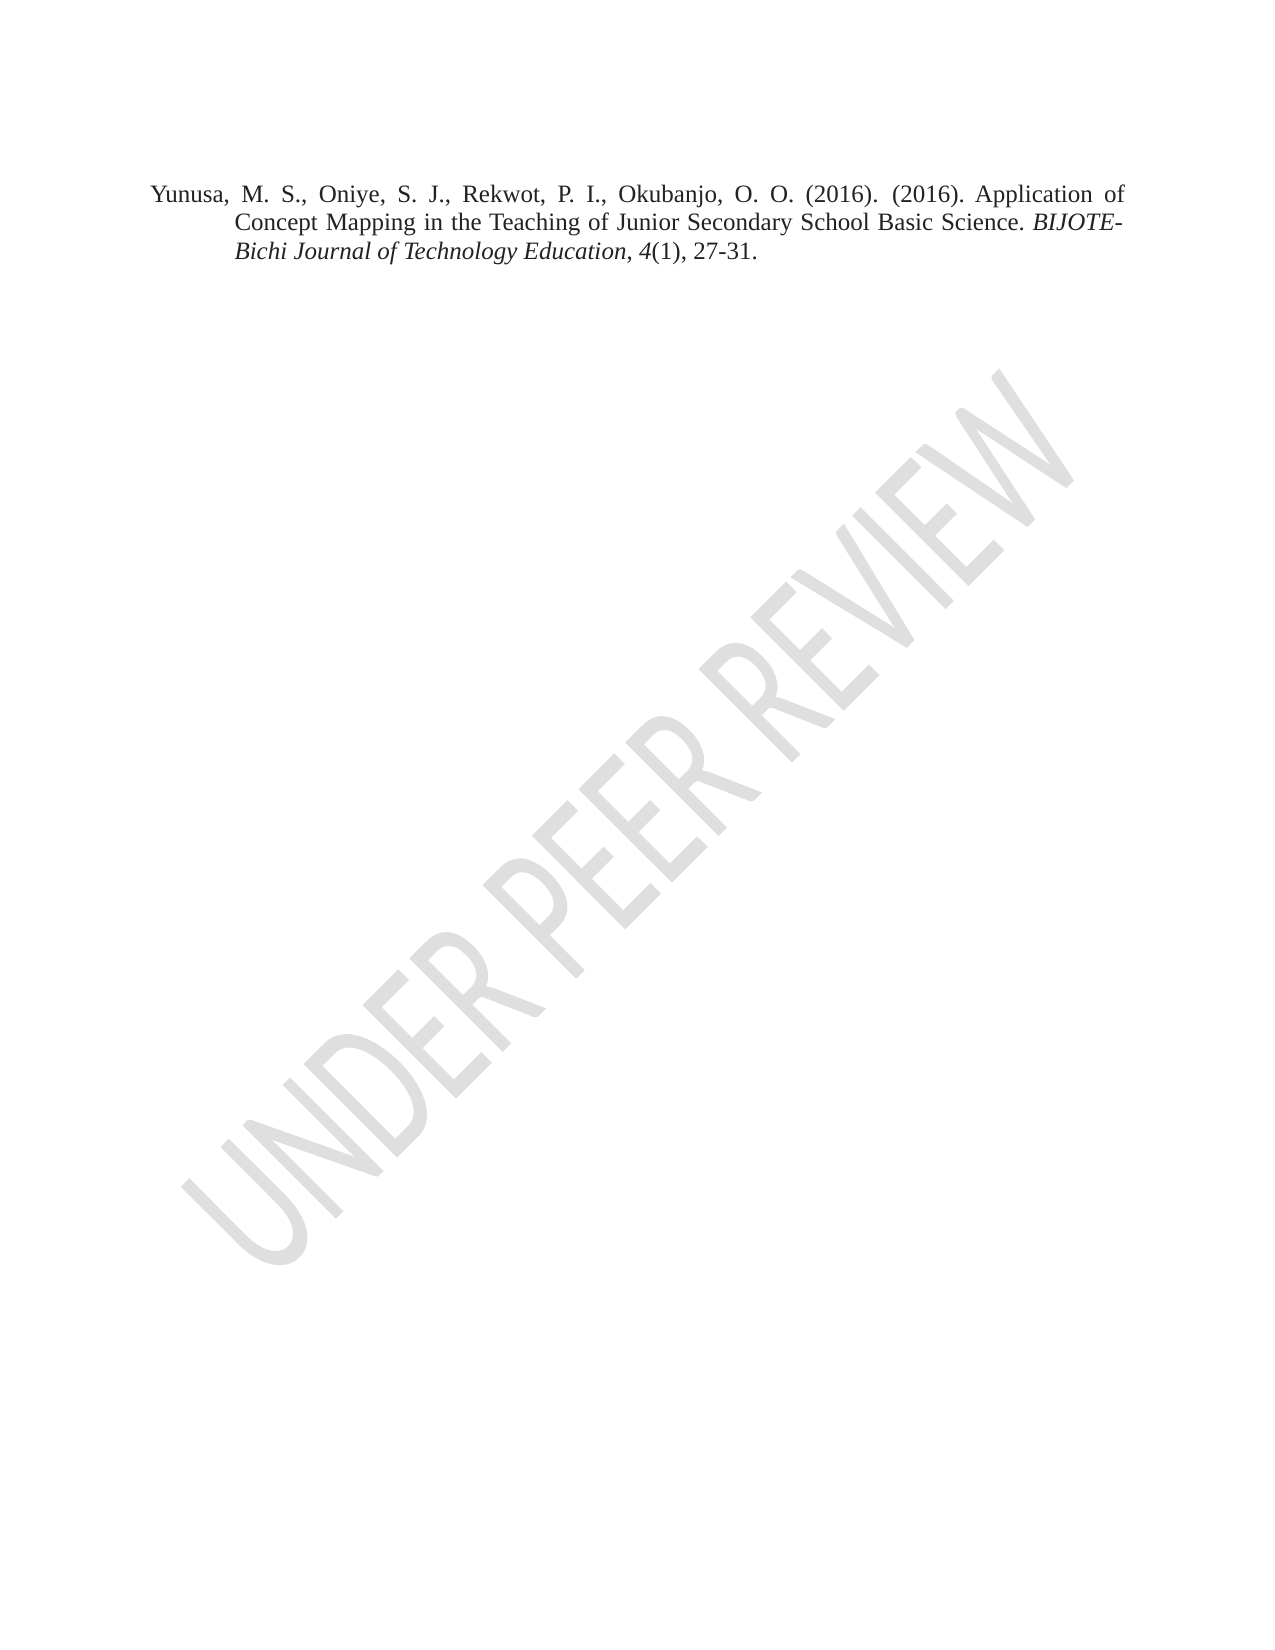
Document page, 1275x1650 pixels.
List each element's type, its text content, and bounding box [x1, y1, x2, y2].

text Yunusa, M. S., Oniye, S. J., Rekwot, P. I., Okubanjo, O. O. (2016). (2016). Application of Concept Mapping in the Teaching of Junior Secondary School Basic Science. BIJOTE-Bichi Journal of Technology Education, 4(1), 27-31. [150, 207, 1125, 265]
